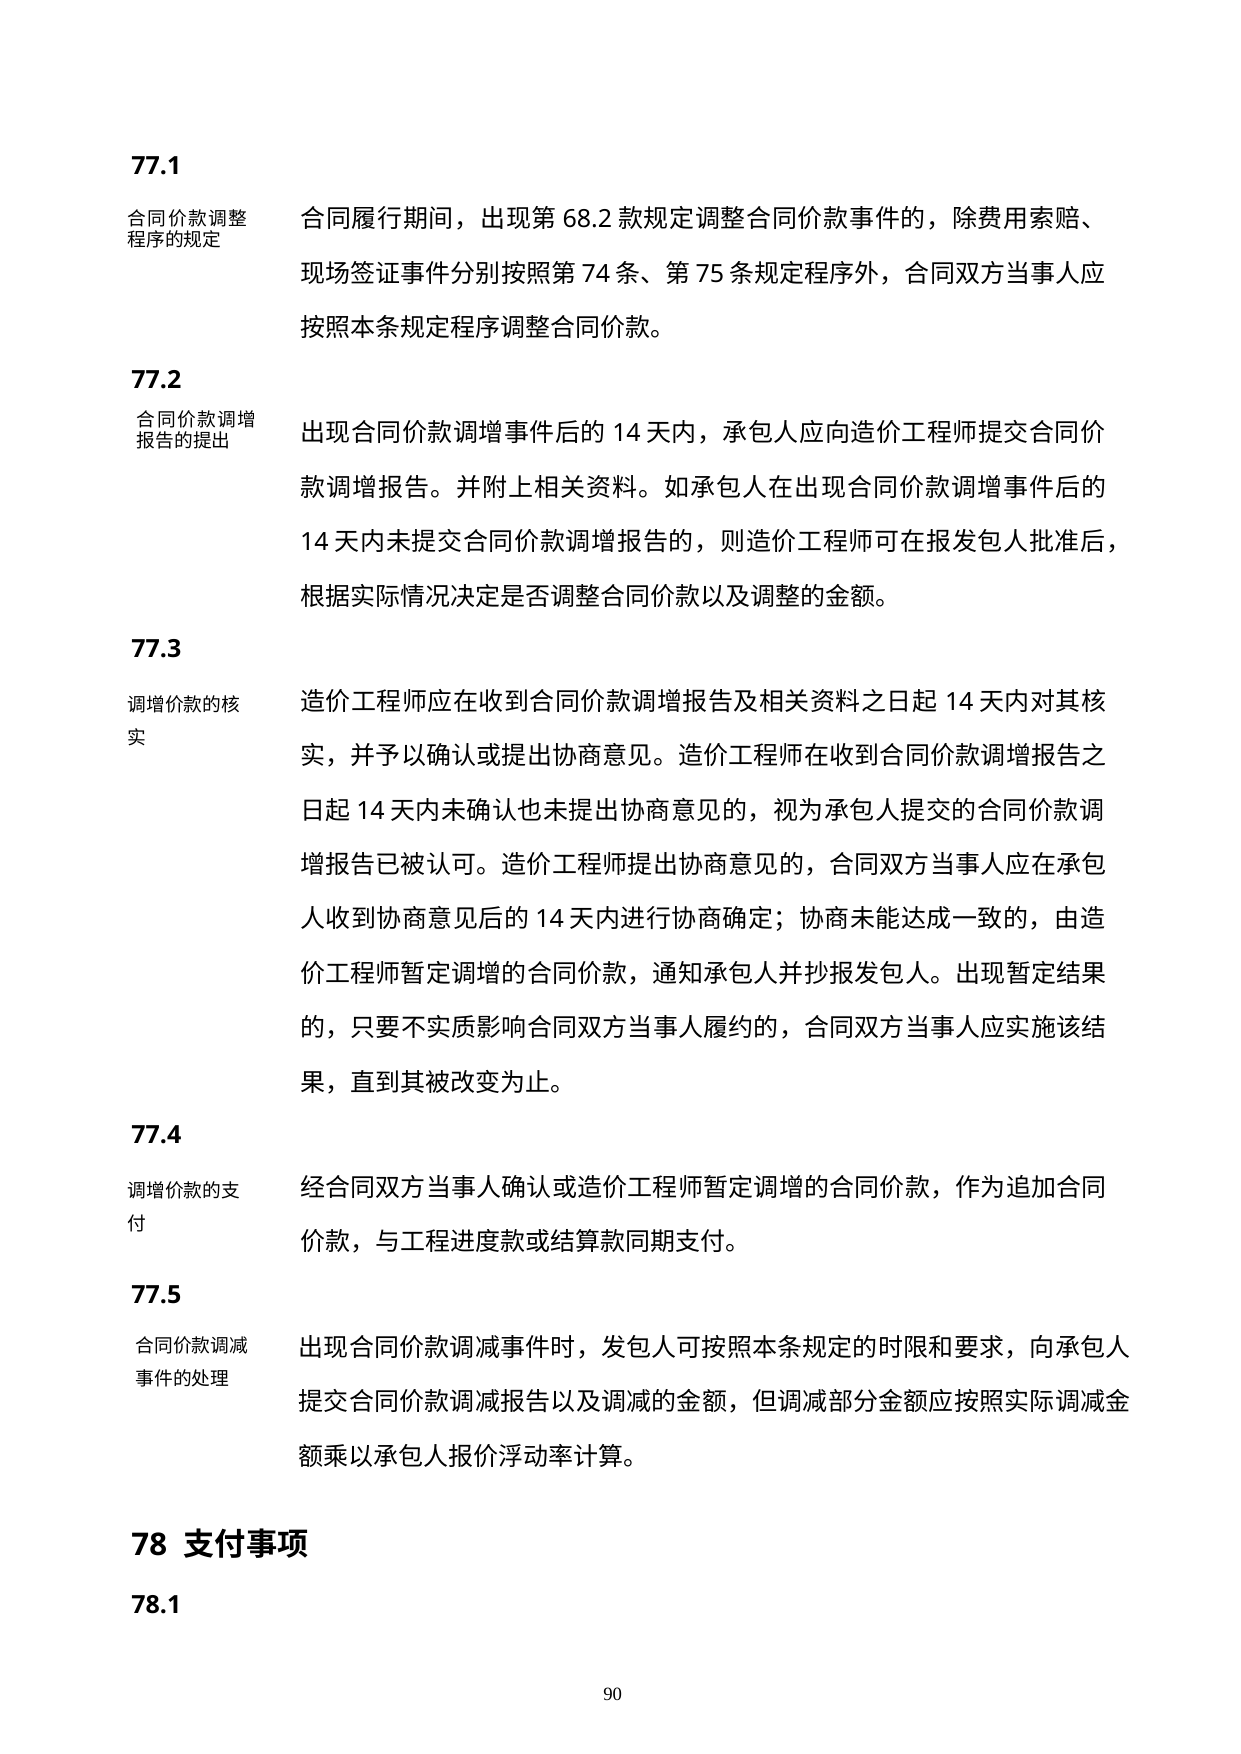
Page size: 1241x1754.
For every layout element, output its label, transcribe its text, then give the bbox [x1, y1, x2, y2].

text 77.5 [131, 1276, 1106, 1310]
text 77.2 [131, 362, 1106, 396]
text 合同履行期间，出现第68.2款规定调整合同价款事件的，除费用索赔、现场签证事件分别按照第74条、第75条规定程序外，合同双方当事人应按照本条规定程序调整合同价款。 [300, 199, 1106, 344]
text 78.1 [131, 1587, 1106, 1621]
text 77.1 [131, 148, 1106, 182]
text 出现合同价款调增事件后的14天内，承包人应向造价工程师提交合同价款调增报告。并附上相关资料。如承包人在出现合同价款调增事件后的14天内未提交合同价款调增报告的，则造价工程师可在报发包人批准后，根据实际情况决定是否调整合同价款以及调整的金额。 [300, 413, 1106, 612]
text 77.4 [131, 1116, 1106, 1151]
text 77.3 [131, 630, 1106, 664]
text 出现合同价款调减事件时，发包人可按照本条规定的时限和要求，向承包人提交合同价款调减报告以及调减的金额，但调减部分金额应按照实际调减金额乘以承包人报价浮动率计算。 [298, 1327, 1131, 1472]
text 78 支付事项 [131, 1519, 1106, 1564]
text 造价工程师应在收到合同价款调增报告及相关资料之日起14天内对其核实，并予以确认或提出协商意见。造价工程师在收到合同价款调增报告之日起14天内未确认也未提出协商意见的，视为承包人提交的合同价款调增报告已被认可。造价工程师提出协商意见的，合同双方当事人应在承包人收到协商意见后的14天内进行协商确定；协商未能达成一致的，由造价工程师暂定调增的合同价款，通知承包人并抄报发包人。出现暂定结果的，只要不实质影响合同双方当事人履约的，合同双方当事人应实施该结果，直到其被改变为止。 [300, 681, 1106, 1098]
text 经合同双方当事人确认或造价工程师暂定调增的合同价款，作为追加合同价款，与工程进度款或结算款同期支付。 [300, 1167, 1106, 1258]
